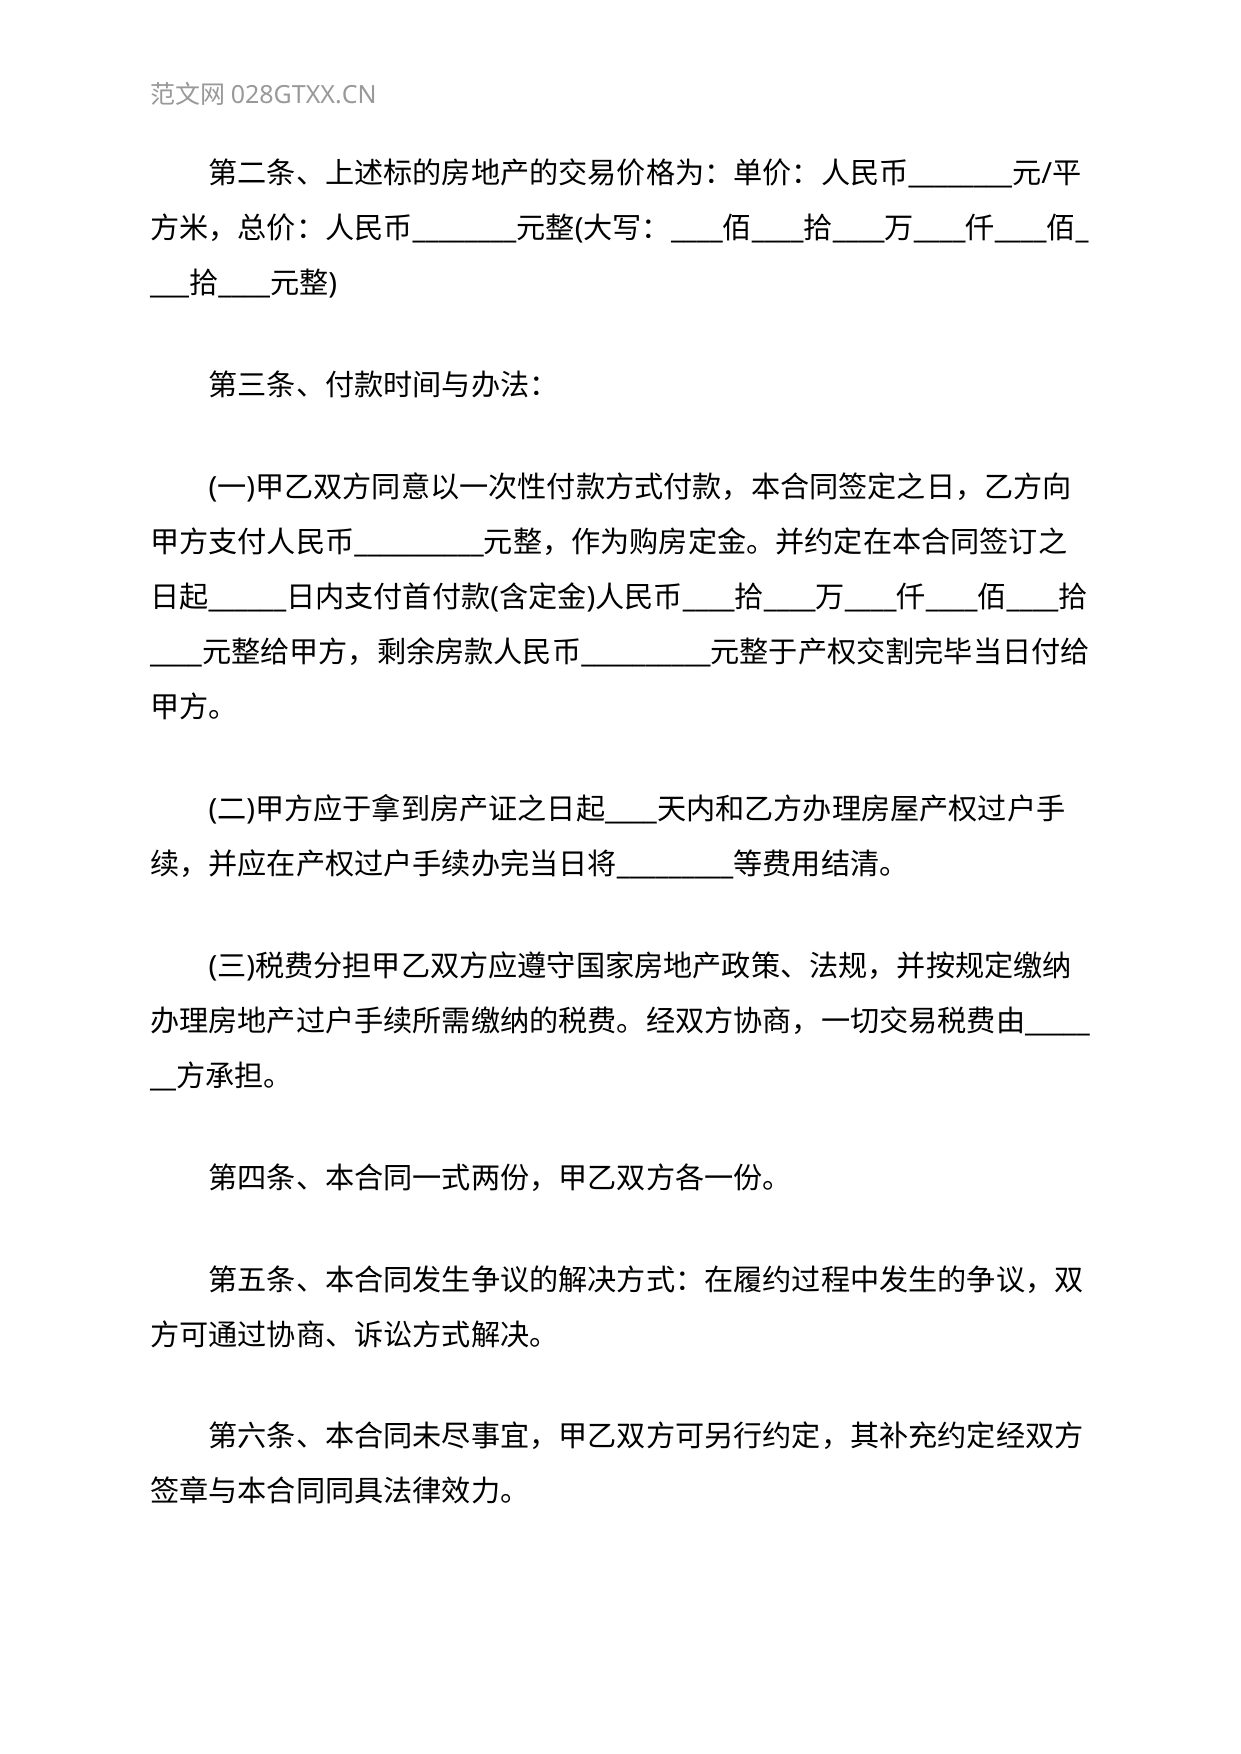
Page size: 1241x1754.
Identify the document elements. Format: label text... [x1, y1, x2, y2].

text 第二条、上述标的房地产的交易价格为：单价：人民币________元/平方米，总价：人民币________元整(大写：____佰____拾____万____仟____佰____拾____元整) [150, 150, 1090, 302]
text 第四条、本合同一式两份，甲乙双方各一份。 [150, 1154, 1090, 1197]
text (一)甲乙双方同意以一次性付款方式付款，本合同签定之日，乙方向甲方支付人民币__________元整，作为购房定金。并约定在本合同签订之日起______日内支付首付款(含定金)人民币____拾____万____仟____佰____拾____元整给甲方，剩余房款人民币__________元整于产权交割完毕当日付给甲方。 [150, 464, 1090, 726]
text (二)甲方应于拿到房产证之日起____天内和乙方办理房屋产权过户手续，并应在产权过户手续办完当日将_________等费用结清。 [150, 786, 1090, 883]
text (三)税费分担甲乙双方应遵守国家房地产政策、法规，并按规定缴纳办理房地产过户手续所需缴纳的税费。经双方协商，一切交易税费由_______方承担。 [150, 942, 1090, 1095]
text 第六条、本合同未尽事宜，甲乙双方可另行约定，其补充约定经双方签章与本合同同具法律效力。 [150, 1413, 1090, 1510]
text 第三条、付款时间与办法： [150, 362, 1090, 404]
text 第五条、本合同发生争议的解决方式：在履约过程中发生的争议，双方可通过协商、诉讼方式解决。 [150, 1256, 1090, 1353]
